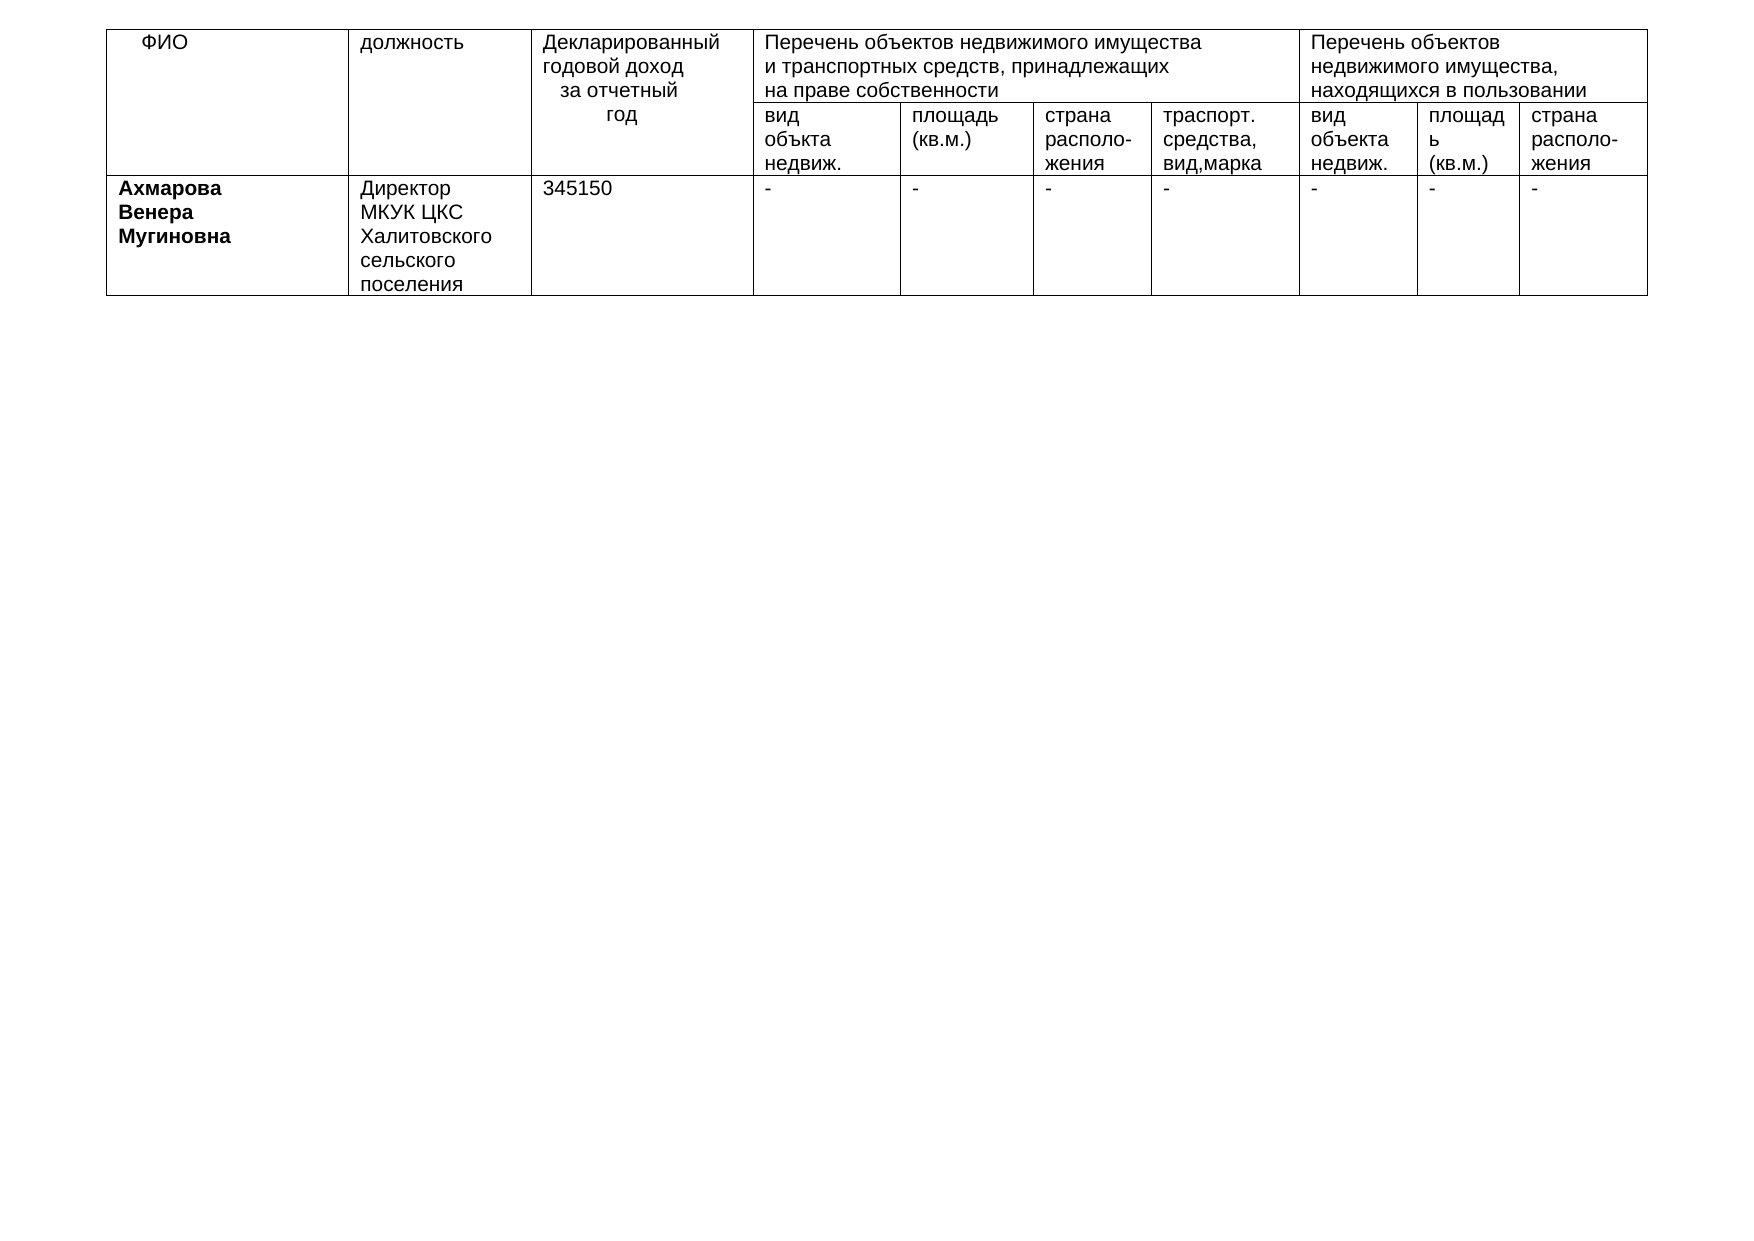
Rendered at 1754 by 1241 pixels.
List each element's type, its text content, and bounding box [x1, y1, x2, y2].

table_cell - [1418, 176, 1519, 295]
table_header ФИО [107, 30, 348, 174]
table_cell - [1520, 176, 1647, 295]
table_cell - [901, 176, 1033, 295]
table_cell площадь (кв.м.) [1418, 103, 1519, 174]
table_cell траспорт. средства, вид,марка [1152, 103, 1299, 174]
table_cell страна располо- жения [1520, 103, 1647, 174]
table_header Перечень объектов недвижимого имущества, находящихся в пользовании [1300, 30, 1647, 102]
table_cell - [1152, 176, 1299, 295]
table_header Декларированный годовой доход за отчетный год [532, 30, 753, 174]
table_cell 345150 [532, 176, 753, 295]
table_cell вид объкта недвиж. [754, 103, 900, 174]
table_cell Директор МКУК ЦКС Халитовского сельского поселения [349, 176, 531, 295]
table_header Перечень объектов недвижимого имущества и транспортных средств, принадлежащих на праве собственности [754, 30, 1299, 102]
table_cell - [1034, 176, 1151, 295]
table_cell - [754, 176, 900, 295]
table_cell - [1300, 176, 1417, 295]
table_cell вид объекта недвиж. [1300, 103, 1417, 174]
table_cell площадь (кв.м.) [901, 103, 1033, 174]
table_cell страна располо- жения [1034, 103, 1151, 174]
table_cell Ахмарова Венера Мугиновна [107, 176, 348, 295]
table_header должность [349, 30, 531, 174]
